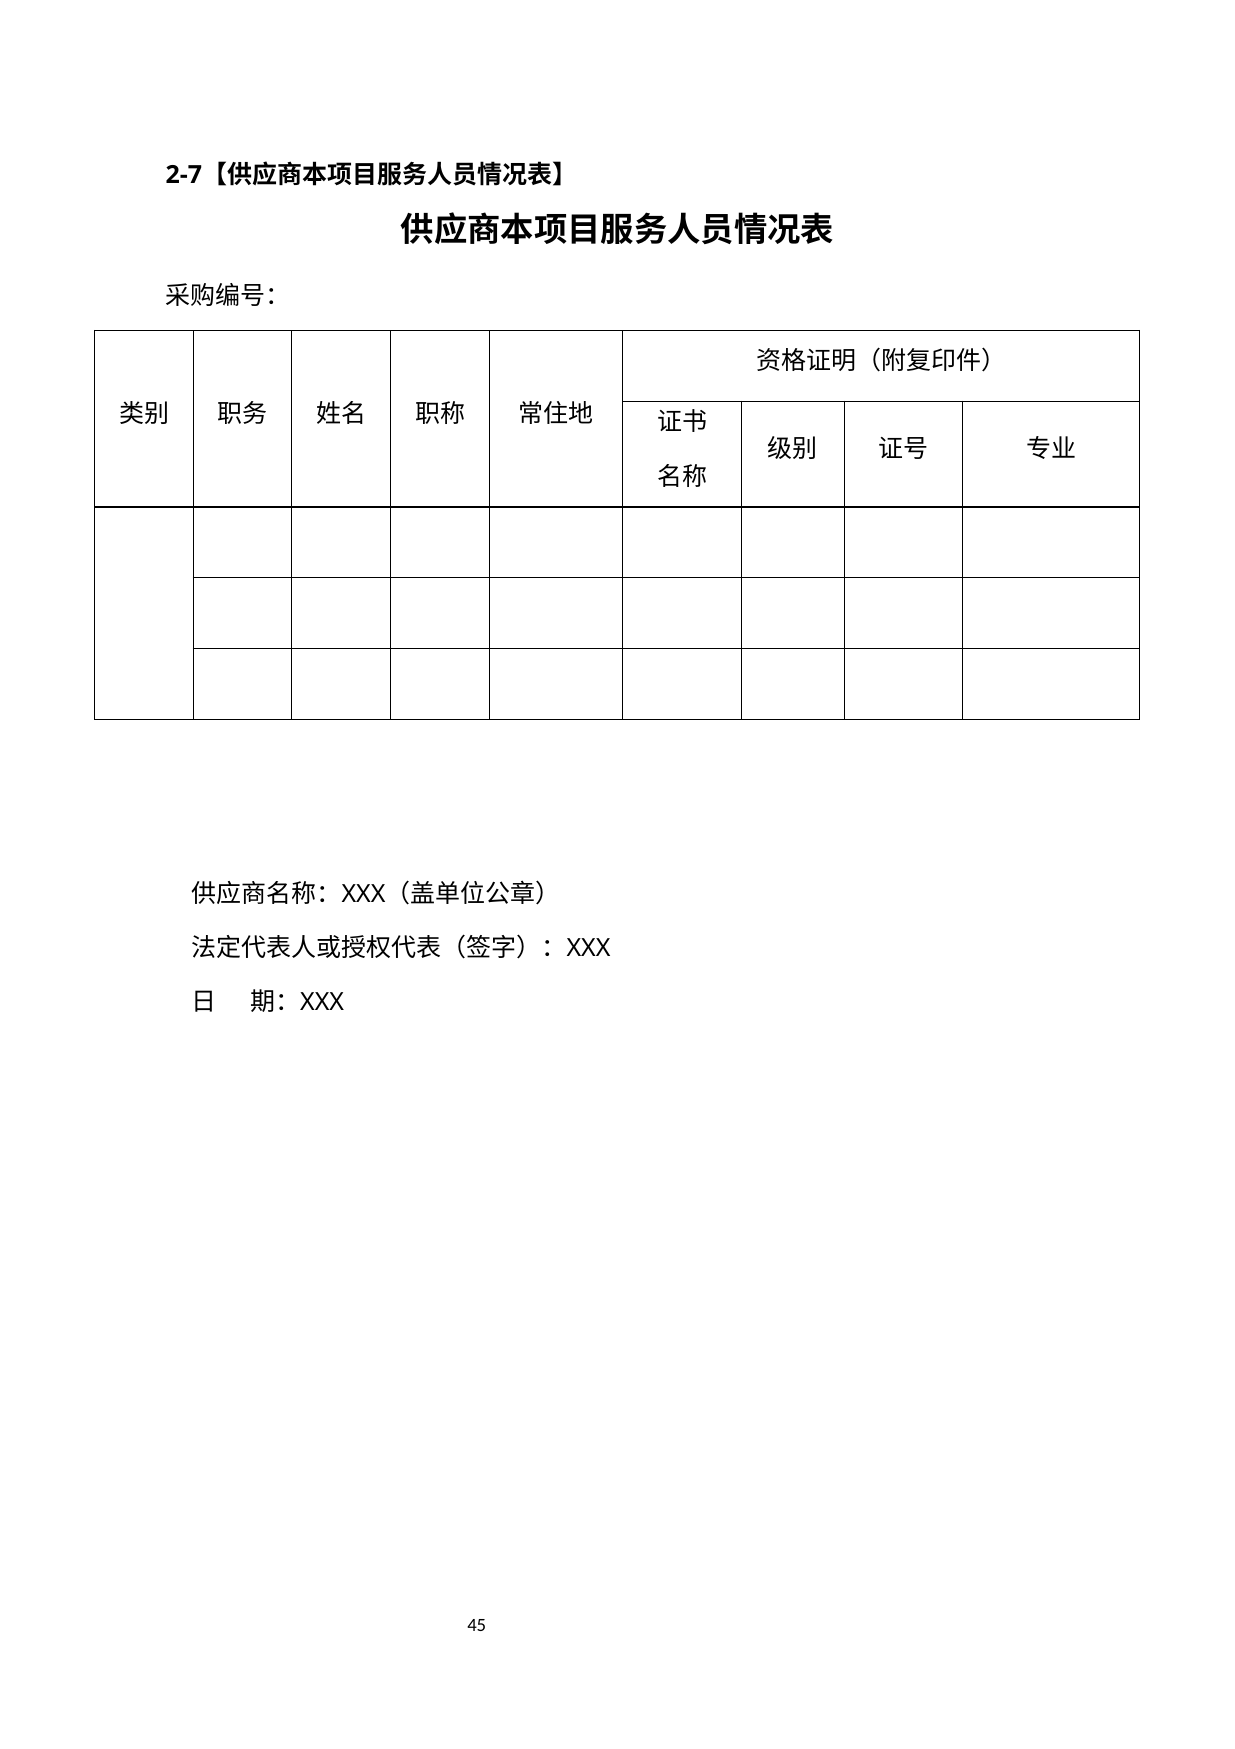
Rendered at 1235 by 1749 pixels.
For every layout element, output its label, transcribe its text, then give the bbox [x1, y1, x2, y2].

table_cell [292, 578, 390, 648]
table_cell [194, 508, 291, 577]
table_cell 证号 [845, 402, 962, 506]
table_cell [490, 649, 622, 719]
table_cell [845, 649, 962, 719]
table_cell [963, 649, 1139, 719]
text 供应商名称：XXX（盖单位公章） [165, 873, 1069, 909]
table_cell [963, 578, 1139, 648]
table_cell [742, 508, 844, 577]
table_cell [490, 578, 622, 648]
table_cell [623, 649, 741, 719]
table_cell 专业 [963, 402, 1139, 506]
table_cell [194, 649, 291, 719]
table_cell 级别 [742, 402, 844, 506]
table_cell [95, 508, 193, 719]
table_cell [391, 649, 489, 719]
table_cell [391, 508, 489, 577]
table_cell [490, 508, 622, 577]
table_header 职务 [194, 331, 291, 506]
text 法定代表人或授权代表（签字）：XXX [165, 927, 1069, 964]
text 供应商本项目服务人员情况表 [165, 203, 1069, 251]
table_cell [391, 578, 489, 648]
table_cell 证书 名称 [623, 402, 741, 506]
text 采购编号： [165, 275, 1069, 312]
table_header 姓名 [292, 331, 390, 506]
table_cell [292, 508, 390, 577]
table_cell [292, 649, 390, 719]
table_cell [742, 578, 844, 648]
subtitle 2-7【供应商本项目服务人员情况表】 [165, 154, 1069, 191]
table_cell [194, 578, 291, 648]
table_header 职称 [391, 331, 489, 506]
text 日 期：XXX [165, 982, 1069, 1018]
table_cell [742, 649, 844, 719]
table_cell [845, 508, 962, 577]
table_cell [845, 578, 962, 648]
table_header 资格证明（附复印件） [623, 331, 1139, 401]
table_cell [963, 508, 1139, 577]
table_header 常住地 [490, 331, 622, 506]
table_cell [623, 508, 741, 577]
table_cell [623, 578, 741, 648]
table_header 类别 [95, 331, 193, 506]
